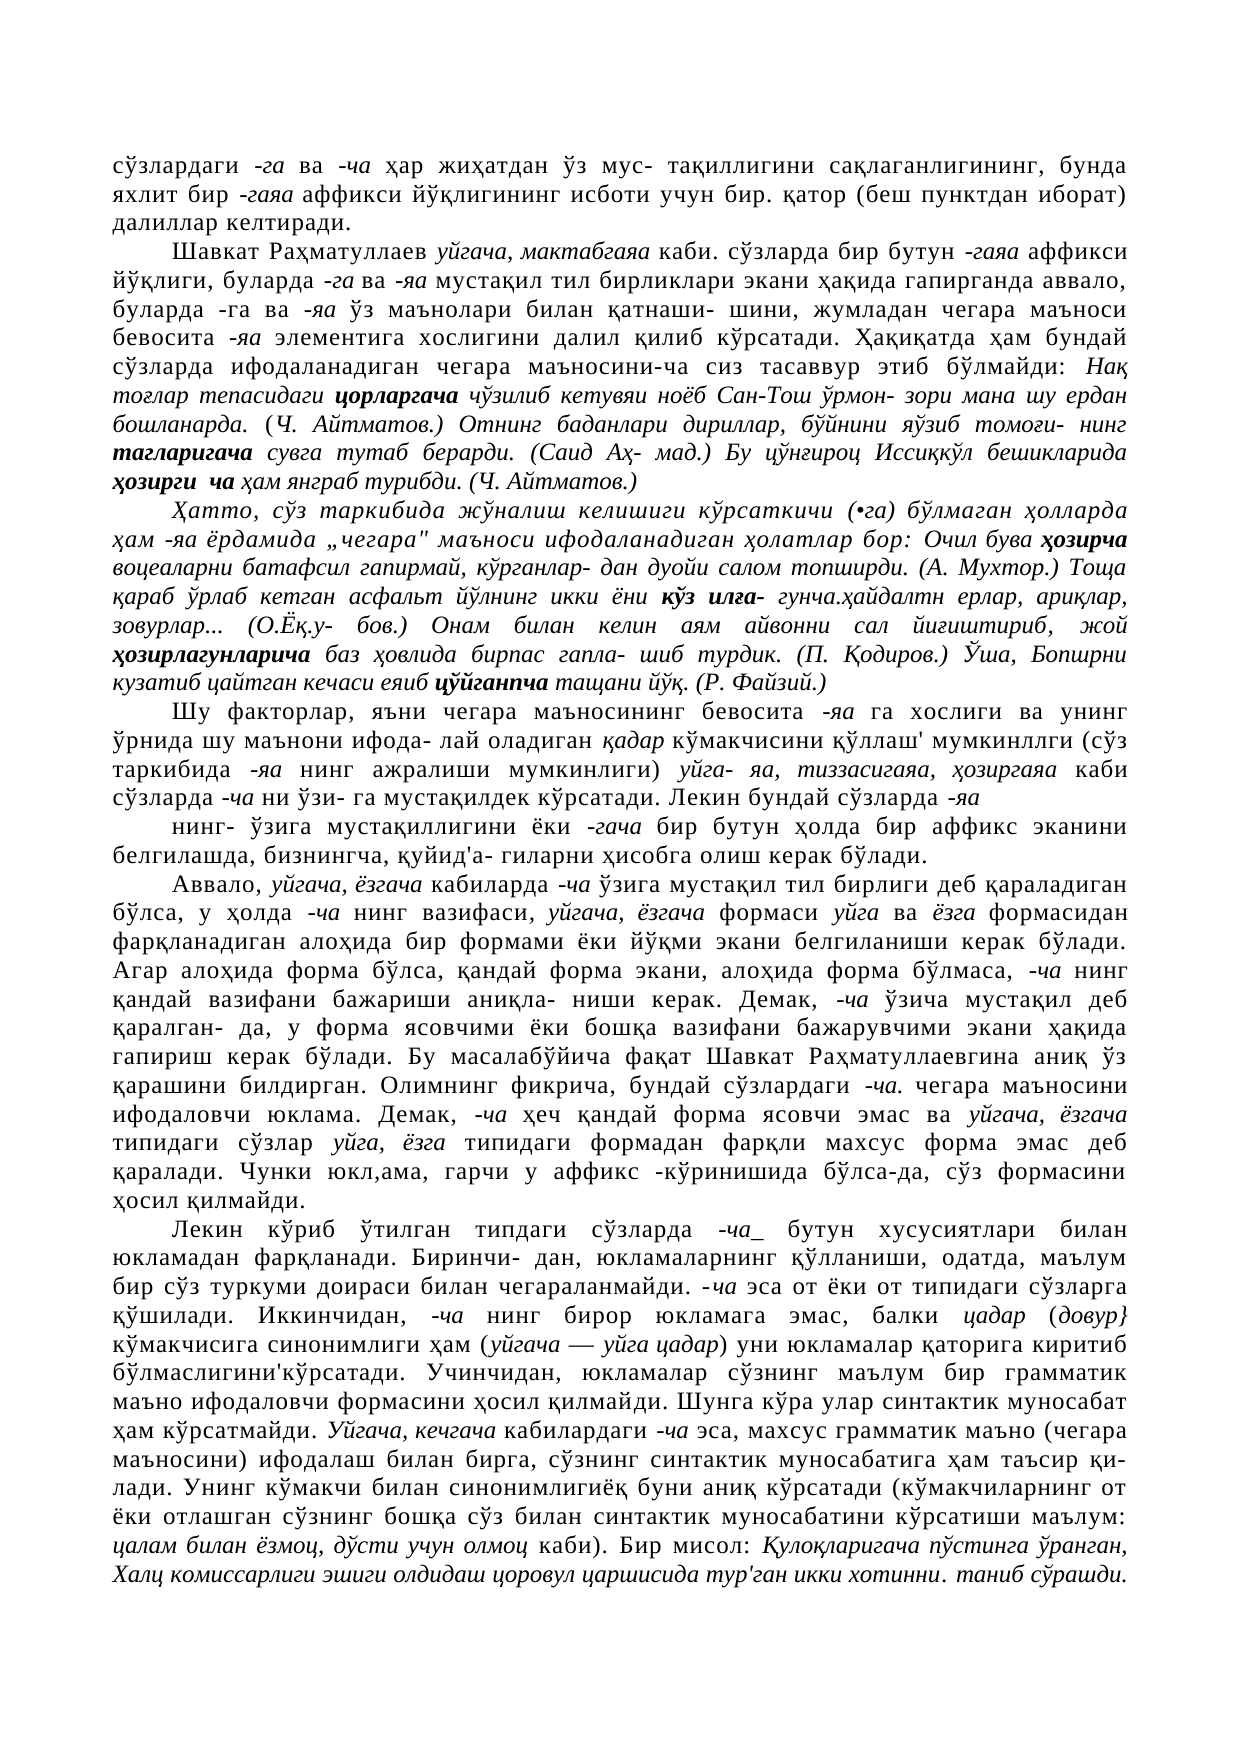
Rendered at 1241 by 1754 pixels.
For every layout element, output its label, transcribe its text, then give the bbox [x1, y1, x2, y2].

text Шу факторлар, яъни чегара маъносининг бевосита -яа га хослиги ва унинг ўрнида шу маънони ифода- лай оладиган қадар кўмакчисини қўллаш' мумкинллги (сўз таркибида -яа нинг ажралиши мумкинлиги) уйга- яа, тиззасигаяа, ҳозиргаяа каби сўзларда -ча ни ўзи- га мустақилдек кўрсатади. Лекин бундай сўзларда -яа [112, 696, 1128, 811]
text нинг- ўзига мустақиллигини ёки -гача бир бутун ҳолда бир аффикс эканини белгилашда, бизнингча, қуйид'а- гиларни ҳисобга олиш керак бўлади. [112, 811, 1128, 869]
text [112, 1214, 1128, 1587]
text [112, 150, 1128, 236]
text Аввало, уйгача, ёзгача кабиларда -ча ўзига мустақил тил бирлиги деб қараладиган бўлса, у ҳолда -ча нинг вазифаси, уйгача, ёзгача формаси уйга ва ёзга формасидан фарқланадиган алоҳида бир формами ёки йўқми экани белгиланиши керак бўлади. Агар алоҳида форма бўлса, қандай форма экани, алоҳида форма бўлмаса, -ча нинг қандай вазифани бажариши аниқла- ниши керак. Демак, -ча ўзича мустақил деб қаралган- да, у форма ясовчими ёки бошқа вазифани бажарувчими экани ҳақида гапириш керак бўлади. Бу масалабўйича фақат Шавкат Раҳматуллаевгина аниқ ўз қарашини билдирган. Олимнинг фикрича, бундай сўзлардаги -ча. чегара маъносини ифодаловчи юклама. Демак, -ча ҳеч қандай форма ясовчи эмас ва уйгача, ёзгача типидаги сўзлар уйга, ёзга типидаги формадан фарқли махсус форма эмас деб қаралади. Чунки юкл,ама, гарчи у аффикс -кўринишида бўлса-да, сўз формасини ҳосил қилмайди. [112, 869, 1128, 1214]
text Шавкат Раҳматуллаев уйгача, мактабгаяа каби. сўзларда бир бутун -гаяа аффикси йўқлиги, буларда -га ва -яа мустақил тил бирликлари экани ҳақида гапирганда аввало, буларда -га ва -яа ўз маънолари билан қатнаши- шини, жумладан чегара маъноси бевосита -яа элементига хослигини далил қилиб кўрсатади. Ҳақиқатда ҳам бундай сўзларда ифодаланадиган чегара маъносини-ча сиз тасаввур этиб бўлмайди: Нақ тоғлар тепасидаги цорларгача чўзилиб кетувяи ноёб Сан-Тош ўрмон- зори мана шу ердан бошланарда. (Ч. Айтматов.) Отнинг баданлари дириллар, бўйнини яўзиб томоғи- нинг тагларигача сувга тутаб берарди. (Саид Аҳ- мад.) Бу цўнғироц Иссиқкўл бешикларида ҳозирги ча ҳам янграб турибди. (Ч. Айтматов.) [112, 236, 1128, 495]
text Ҳатто, сўз таркибида жўналиш келишиги кўрсаткичи (•га) бўлмаган ҳолларда ҳам -яа ёрдамида „чегара" маъноси ифодаланадиган ҳолатлар бор: Очил бува ҳозирча воцеаларни батафсил гапирмай, кўрганлар- дан дуойи салом топширди. (А. Мухтор.) Тоща қараб ўрлаб кетган асфальт йўлнинг икки ёни кўз илға- гунча.ҳайдалтн ерлар, ариқлар, зовурлар... (О.Ёқ.у- бов.) Онам билан келин аям айвонни сал йиғиштириб, жой ҳозирлагунларича баз ҳовлида бирпас гапла- шиб турдик. (П. Қодиров.) Ўша, Бопшрни кузатиб цайтган кечаси еяиб цўйганпча тащани йўқ. (Р. Файзий.) [112, 495, 1128, 696]
